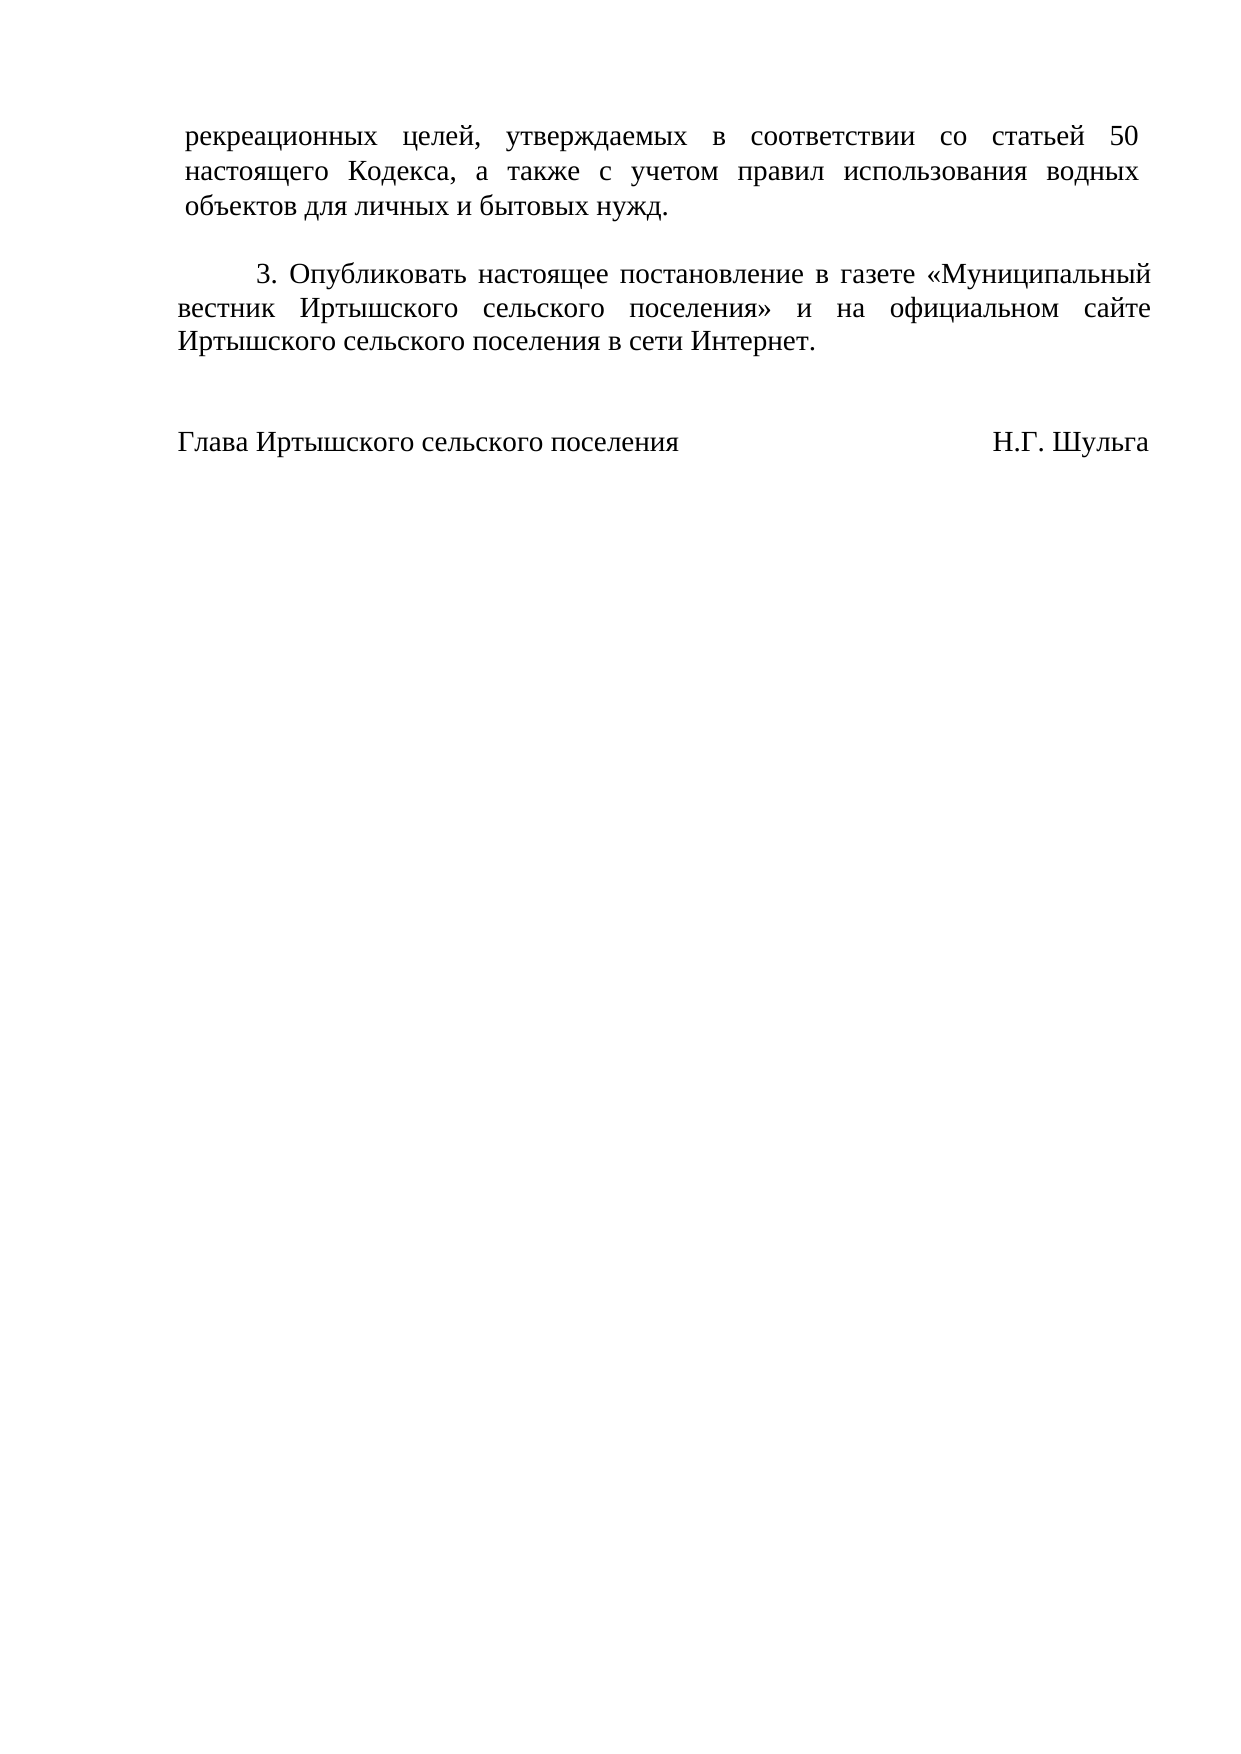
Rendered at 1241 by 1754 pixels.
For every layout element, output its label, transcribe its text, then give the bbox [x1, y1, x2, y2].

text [184, 118, 1140, 221]
text Глава Иртышского сельского поселения Н.Г. Шульга [177, 424, 1152, 458]
text 3. Опубликовать настоящее постановление в газете «Муниципальный вестник Иртышского сельского поселения» и на официальном сайте Иртышского сельского поселения в сети Интернет. [177, 256, 1152, 357]
